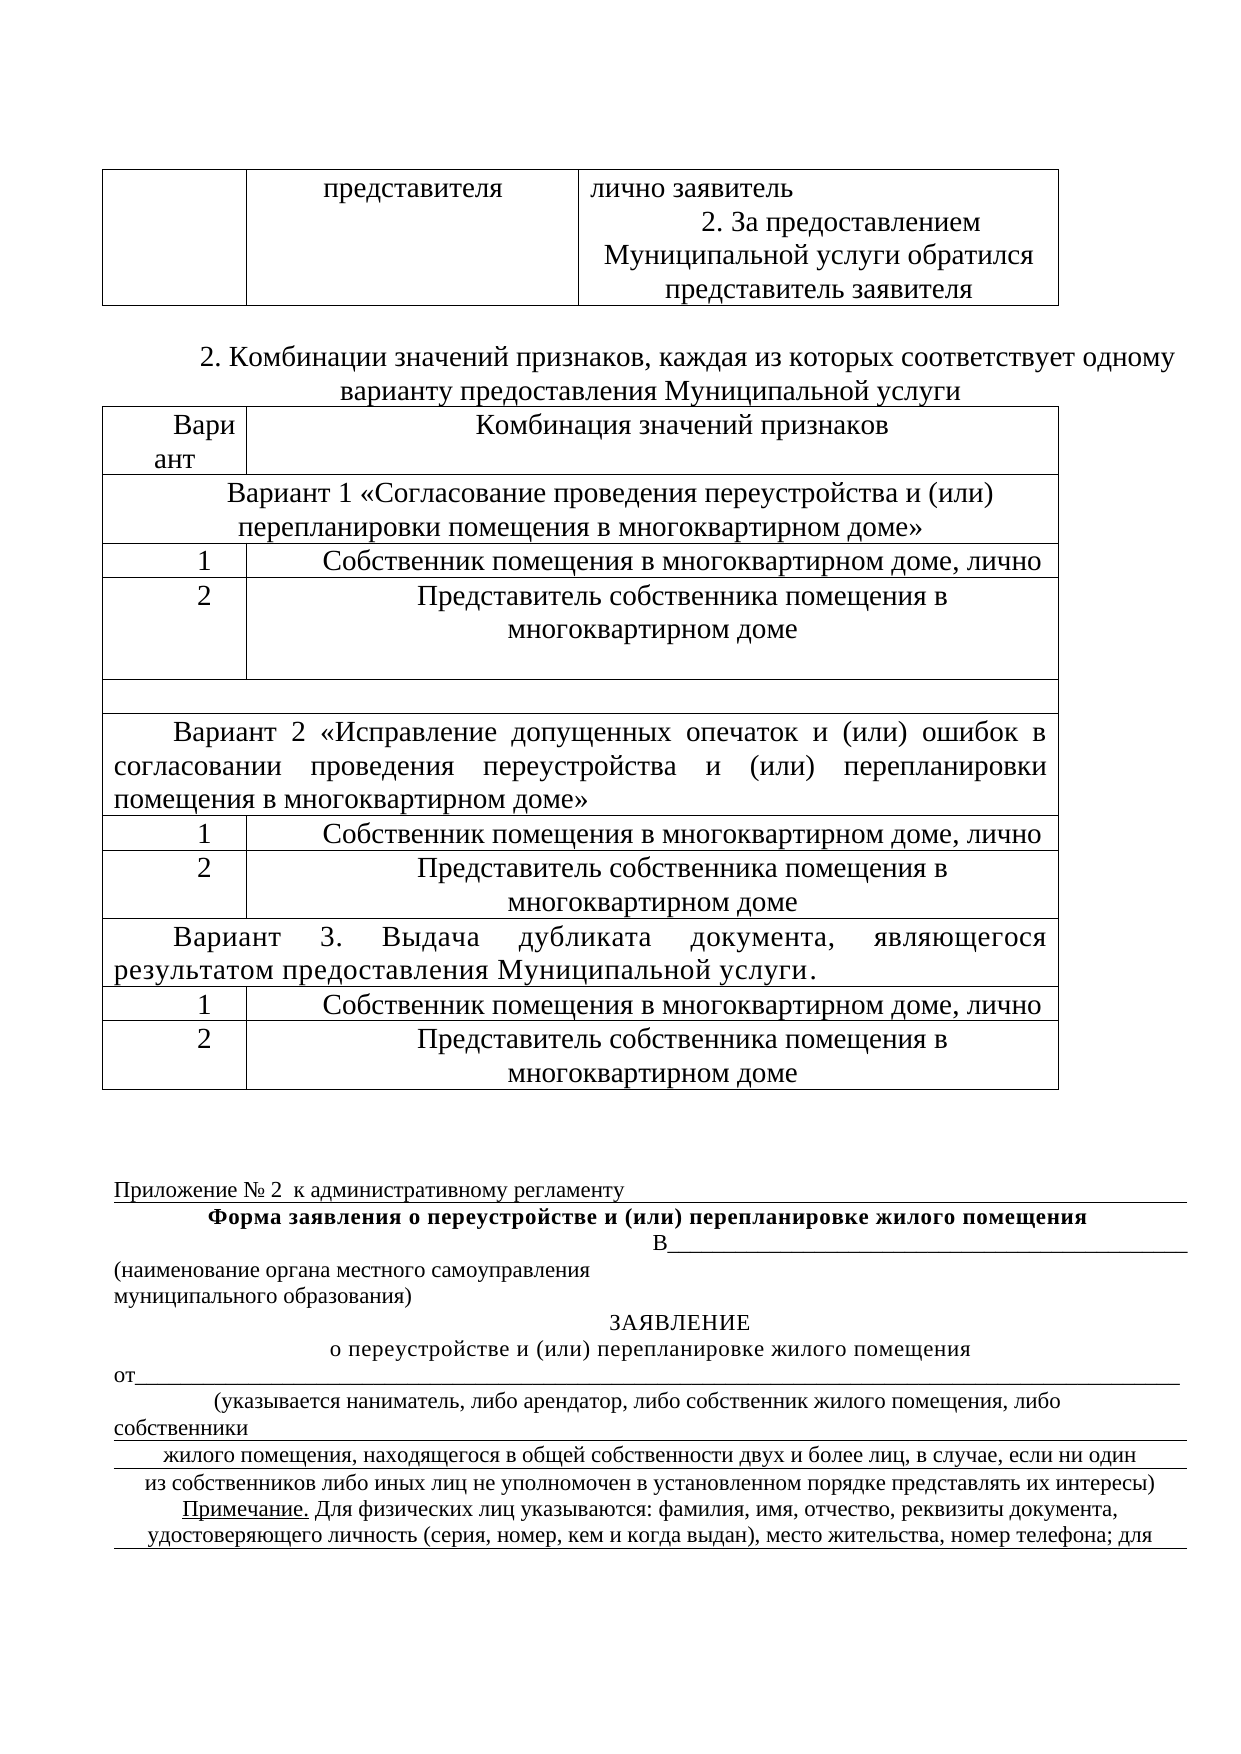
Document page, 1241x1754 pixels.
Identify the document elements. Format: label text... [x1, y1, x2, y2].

table_cell 2 [103, 851, 246, 918]
list 2. Комбинации значений признаков, каждая из которых соответствует одному варианту предоставления Муниципальной услуги [114, 339, 1187, 406]
text ЗАЯВЛЕНИЕ о переустройстве и (или) перепланировке жилого помещения [114, 1308, 1187, 1361]
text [114, 1494, 1187, 1548]
table_cell Представитель собственника помещения в многоквартирном доме [247, 851, 1058, 918]
text Форма заявления о переустройстве и (или) перепланировке жилого помещения [0, 1203, 1187, 1229]
table_header Вариант [103, 407, 246, 474]
table_cell [103, 680, 1058, 713]
text жилого помещения, находящегося в общей собственности двух и более лиц, в случае, если ни один [114, 1441, 1187, 1468]
table_cell 2 [103, 578, 246, 679]
table_cell Вариант 3. Выдача дубликата документа, являющегося результатом предоставления Муниципальной услуги. [103, 919, 1058, 986]
table_cell 1 [103, 544, 246, 577]
table_cell Представитель собственника помещения в многоквартирном доме [247, 1021, 1058, 1088]
text (указывается наниматель, либо арендатор, либо собственник жилого помещения, либо собственники [114, 1388, 1187, 1440]
table_cell Вариант 1 «Согласование проведения переустройства и (или) перепланировки помещения в многоквартирном доме» [103, 475, 1058, 542]
table_cell 1 [103, 987, 246, 1020]
text из собственников либо иных лиц не уполномочен в установленном порядке представлять их интересы) [114, 1469, 1187, 1494]
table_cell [247, 170, 578, 304]
table_cell Собственник помещения в многоквартирном доме, лично [247, 987, 1058, 1020]
text Приложение № 2 к административному регламенту [114, 1176, 1187, 1202]
table_cell Вариант 2 «Исправление допущенных опечаток и (или) ошибок в согласовании проведения переустройства и (или) перепланировки помещения в многоквартирном доме» [103, 714, 1058, 815]
text муниципального образования) [114, 1282, 1187, 1308]
text от [114, 1361, 1187, 1388]
text (наименование органа местного самоуправления [114, 1256, 1187, 1282]
table_cell Собственник помещения в многоквартирном доме, лично [247, 544, 1058, 577]
text В [114, 1229, 1187, 1256]
table_header Комбинация значений признаков [247, 407, 1058, 474]
table_cell 1 [103, 816, 246, 849]
table_cell Собственник помещения в многоквартирном доме, лично [247, 816, 1058, 849]
table_cell 2 [103, 1021, 246, 1088]
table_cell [579, 170, 1058, 304]
table_cell Представитель собственника помещения в многоквартирном доме [247, 578, 1058, 679]
table_cell 2 [103, 170, 246, 304]
